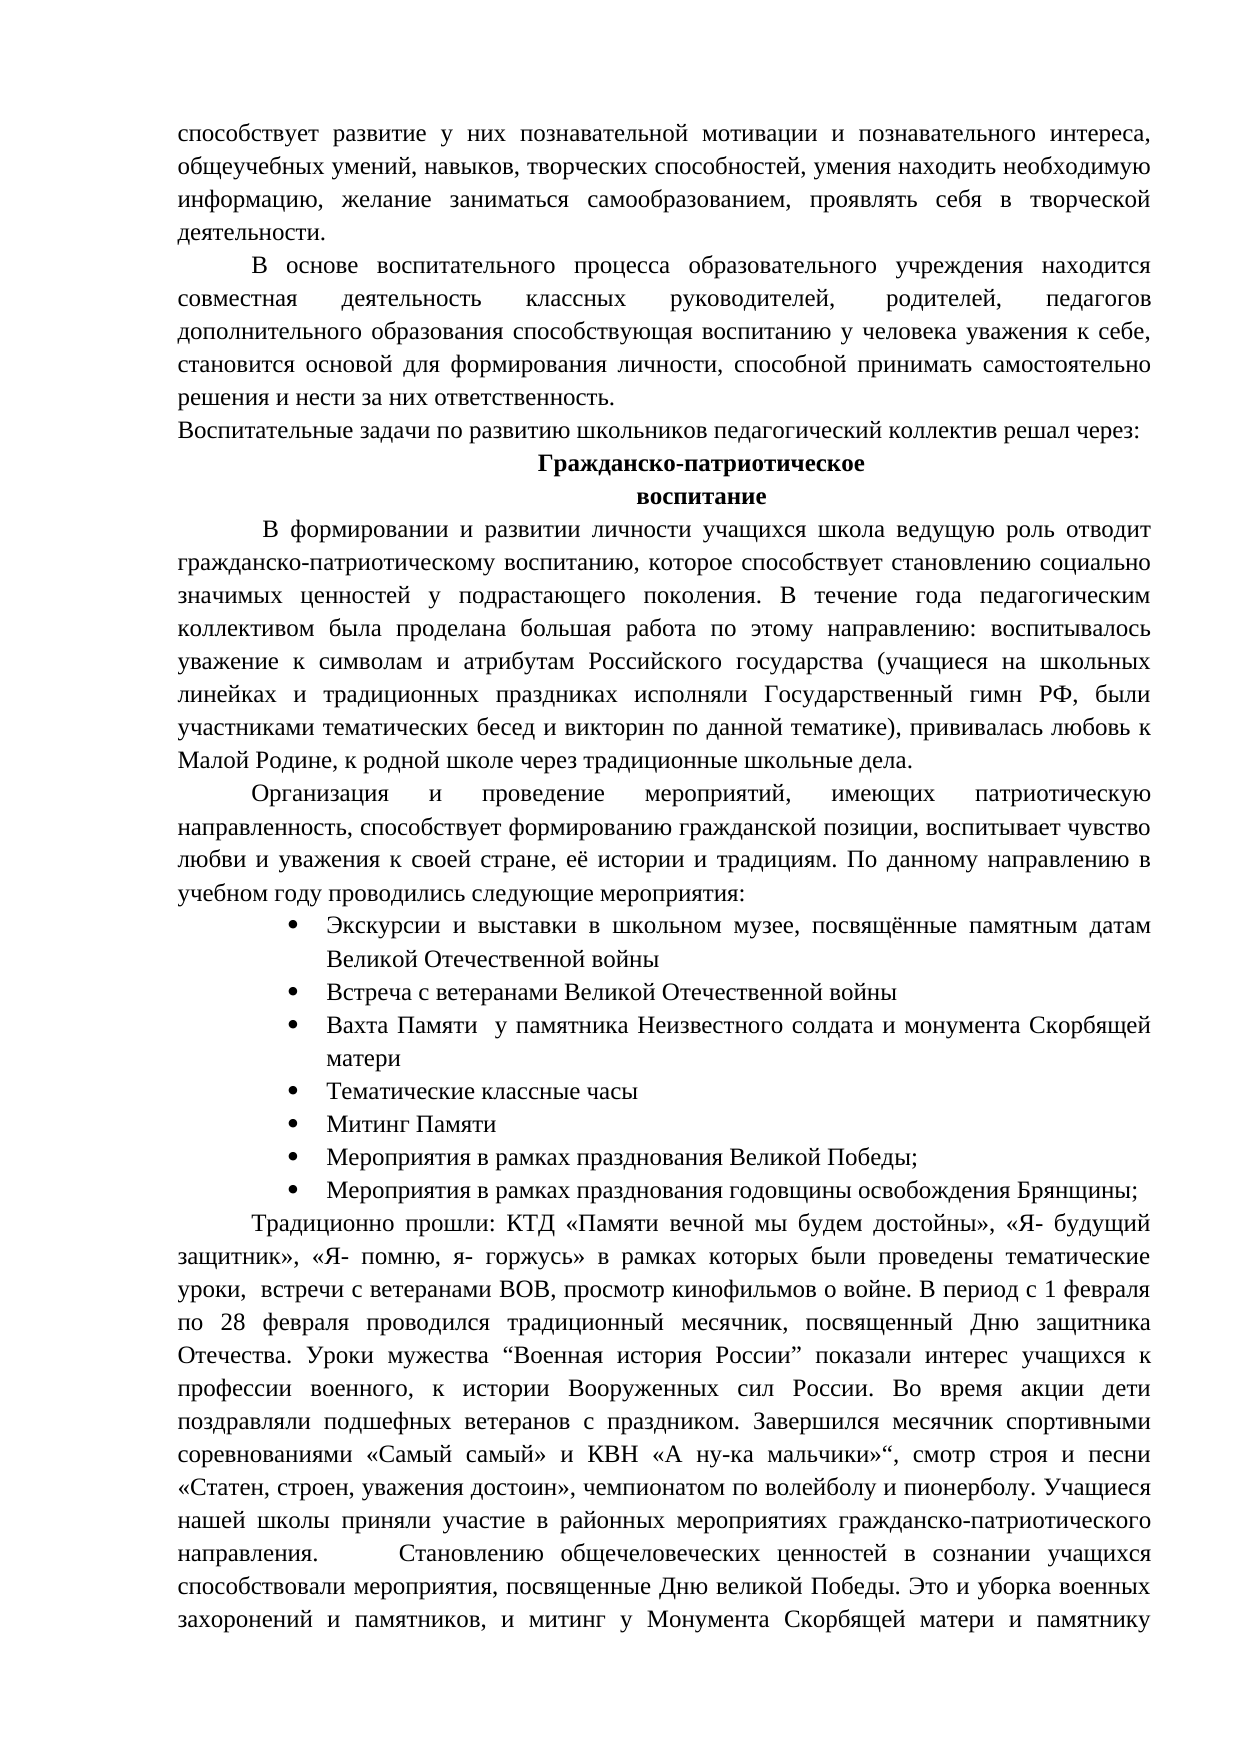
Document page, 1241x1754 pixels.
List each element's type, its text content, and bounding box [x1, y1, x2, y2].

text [177, 118, 1152, 246]
list Мероприятия в рамках празднования Великой Победы; [288, 1142, 1152, 1171]
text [177, 1208, 1152, 1633]
list Мероприятия в рамках празднования годовщины освобождения Брянщины; [288, 1175, 1152, 1203]
text В основе воспитательного процесса образовательного учреждения находится совместная деятельность классных руководителей, родителей, педагогов дополнительного образования способствующая воспитанию у человека уважения к себе, становится основой для формирования личности, способной принимать самостоятельно решения и нести за них ответственность. [177, 250, 1152, 411]
list Митинг Памяти [288, 1109, 1152, 1137]
text Воспитательные задачи по развитию школьников педагогический коллектив решал через: [177, 415, 1152, 444]
list Тематические классные часы [288, 1076, 1152, 1104]
list Вахта Памяти у памятника Неизвестного солдата и монумента Скорбящей матери [288, 1010, 1152, 1071]
list Встреча с ветеранами Великой Отечественной войны [288, 977, 1152, 1005]
text Гражданско-патриотическое [177, 448, 1152, 477]
list Экскурсии и выставки в школьном музее, посвящённые памятным датам Великой Отечественной войны [288, 911, 1152, 972]
text В формировании и развитии личности учащихся школа ведущую роль отводит гражданско-патриотическому воспитанию, которое способствует становлению социально значимых ценностей у подрастающего поколения. В течение года педагогическим коллективом была проделана большая работа по этому направлению: воспитывалось уважение к символам и атрибутам Российского государства (учащиеся на школьных линейках и традиционных праздниках исполняли Государственный гимн РФ, были участниками тематических бесед и викторин по данной тематике), прививалась любовь к Малой Родине, к родной школе через традиционные школьные дела. Организация и проведение мероприятий, имеющих патриотическую направленность, способствует формированию гражданской позиции, воспитывает чувство любви и уважения к своей стране, её истории и традициям. По данному направлению в учебном году проводились следующие мероприятия: [177, 514, 1152, 906]
text воспитание [177, 481, 1152, 510]
